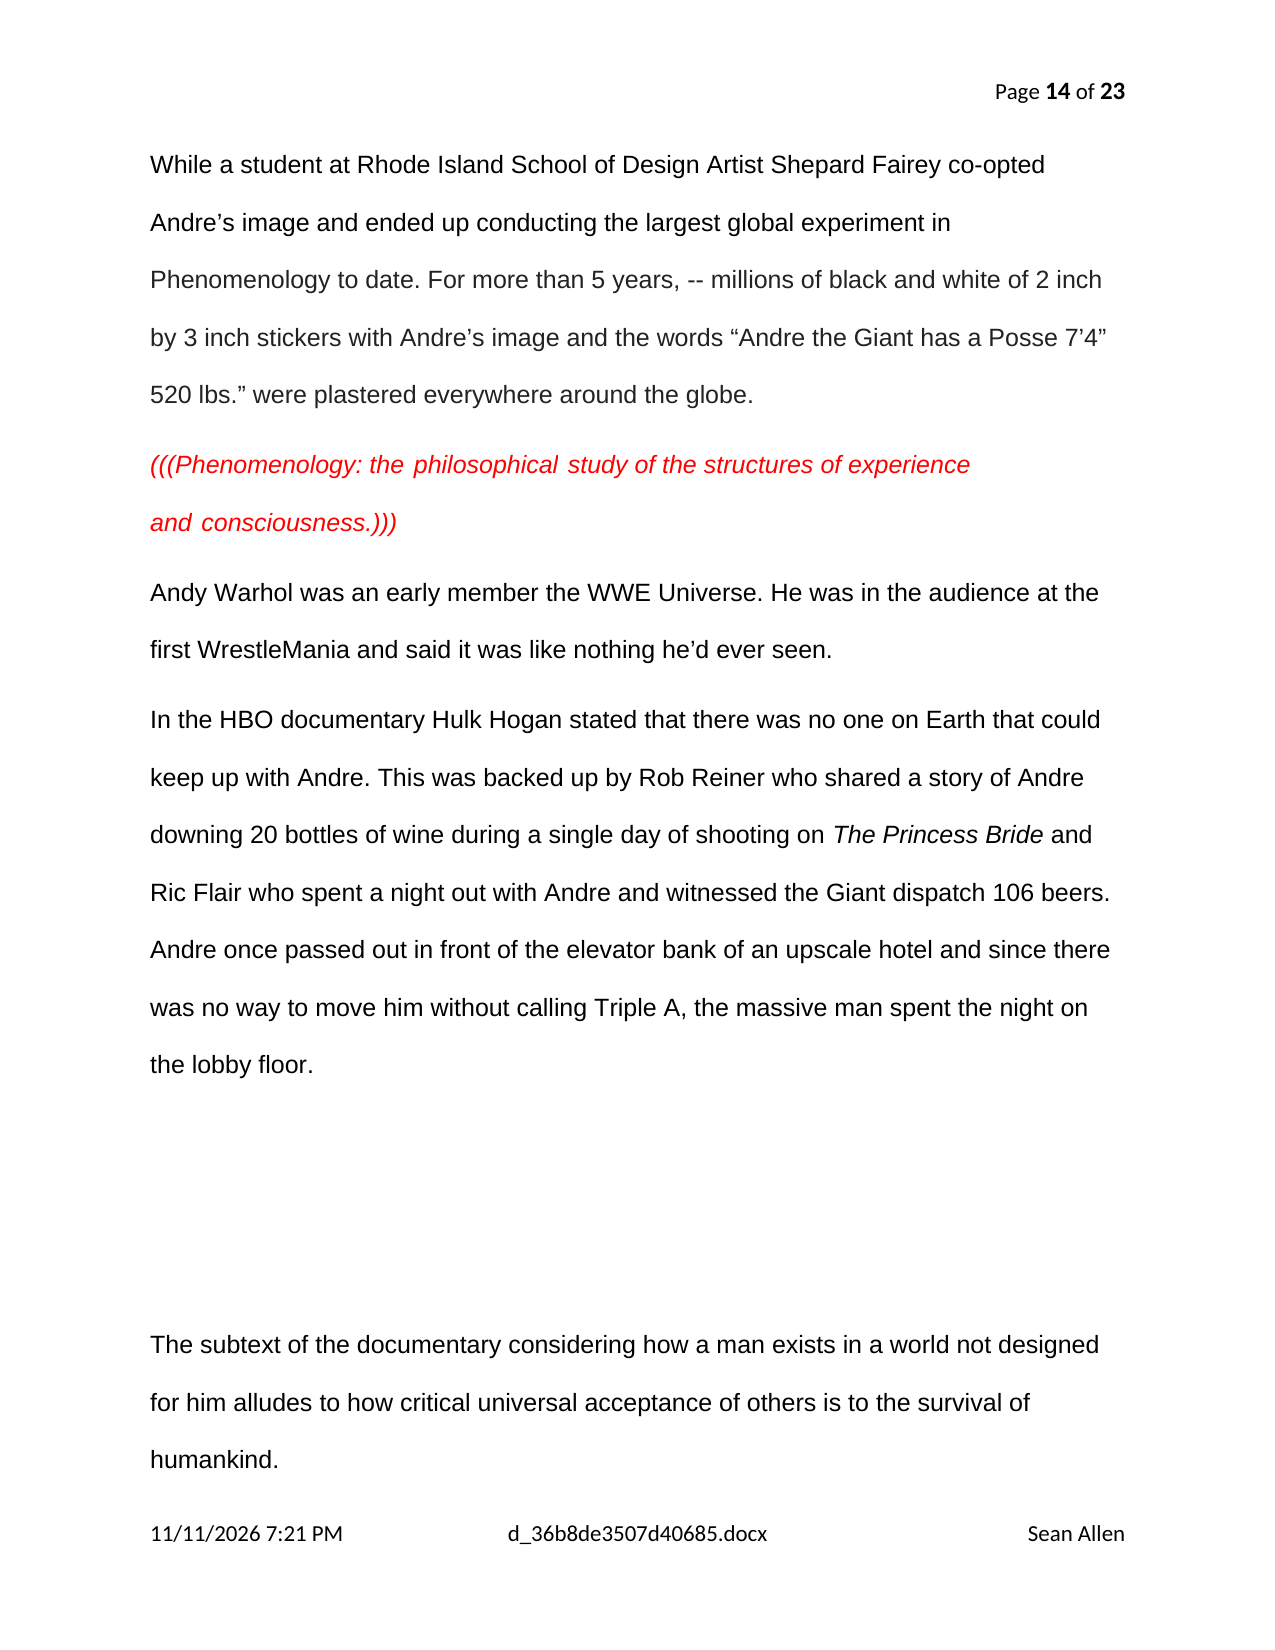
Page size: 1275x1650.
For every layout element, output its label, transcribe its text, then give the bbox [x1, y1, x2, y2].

text (((Phenomenology: the philosophical study of the structures of experience and consciousness.))) [150, 450, 1125, 536]
text While a student at Rhode Island School of Design Artist Shepard Fairey co-opted Andre’s image and ended up conducting the largest global experiment in Phenomenology to date. For more than 5 years, -- millions of black and white of 2 inch by 3 inch stickers with Andre’s image and the words “Andre the Giant has a Posse 7’4” 520 lbs.” were plastered everywhere around the globe. [150, 150, 1125, 409]
text In the HBO documentary Hulk Hogan stated that there was no one on Earth that could keep up with Andre. This was backed up by Rob Reiner who shared a story of Andre downing 20 bottles of wine during a single day of shooting on The Princess Bride and Ric Flair who spent a night out with Andre and witnessed the Giant dispatch 106 beers. Andre once passed out in front of the elevator bank of an upscale hotel and since there was no way to move him without calling Triple A, the massive man spent the night on the lobby floor. [150, 705, 1125, 1079]
text The subtext of the documentary considering how a man exists in a world not designed for him alludes to how critical universal acceptance of others is to the survival of humankind. [150, 1330, 1125, 1474]
text Andy Warhol was an early member the WWE Universe. He was in the audience at the first WrestleMania and said it was like nothing he’d ever seen. [150, 577, 1125, 664]
